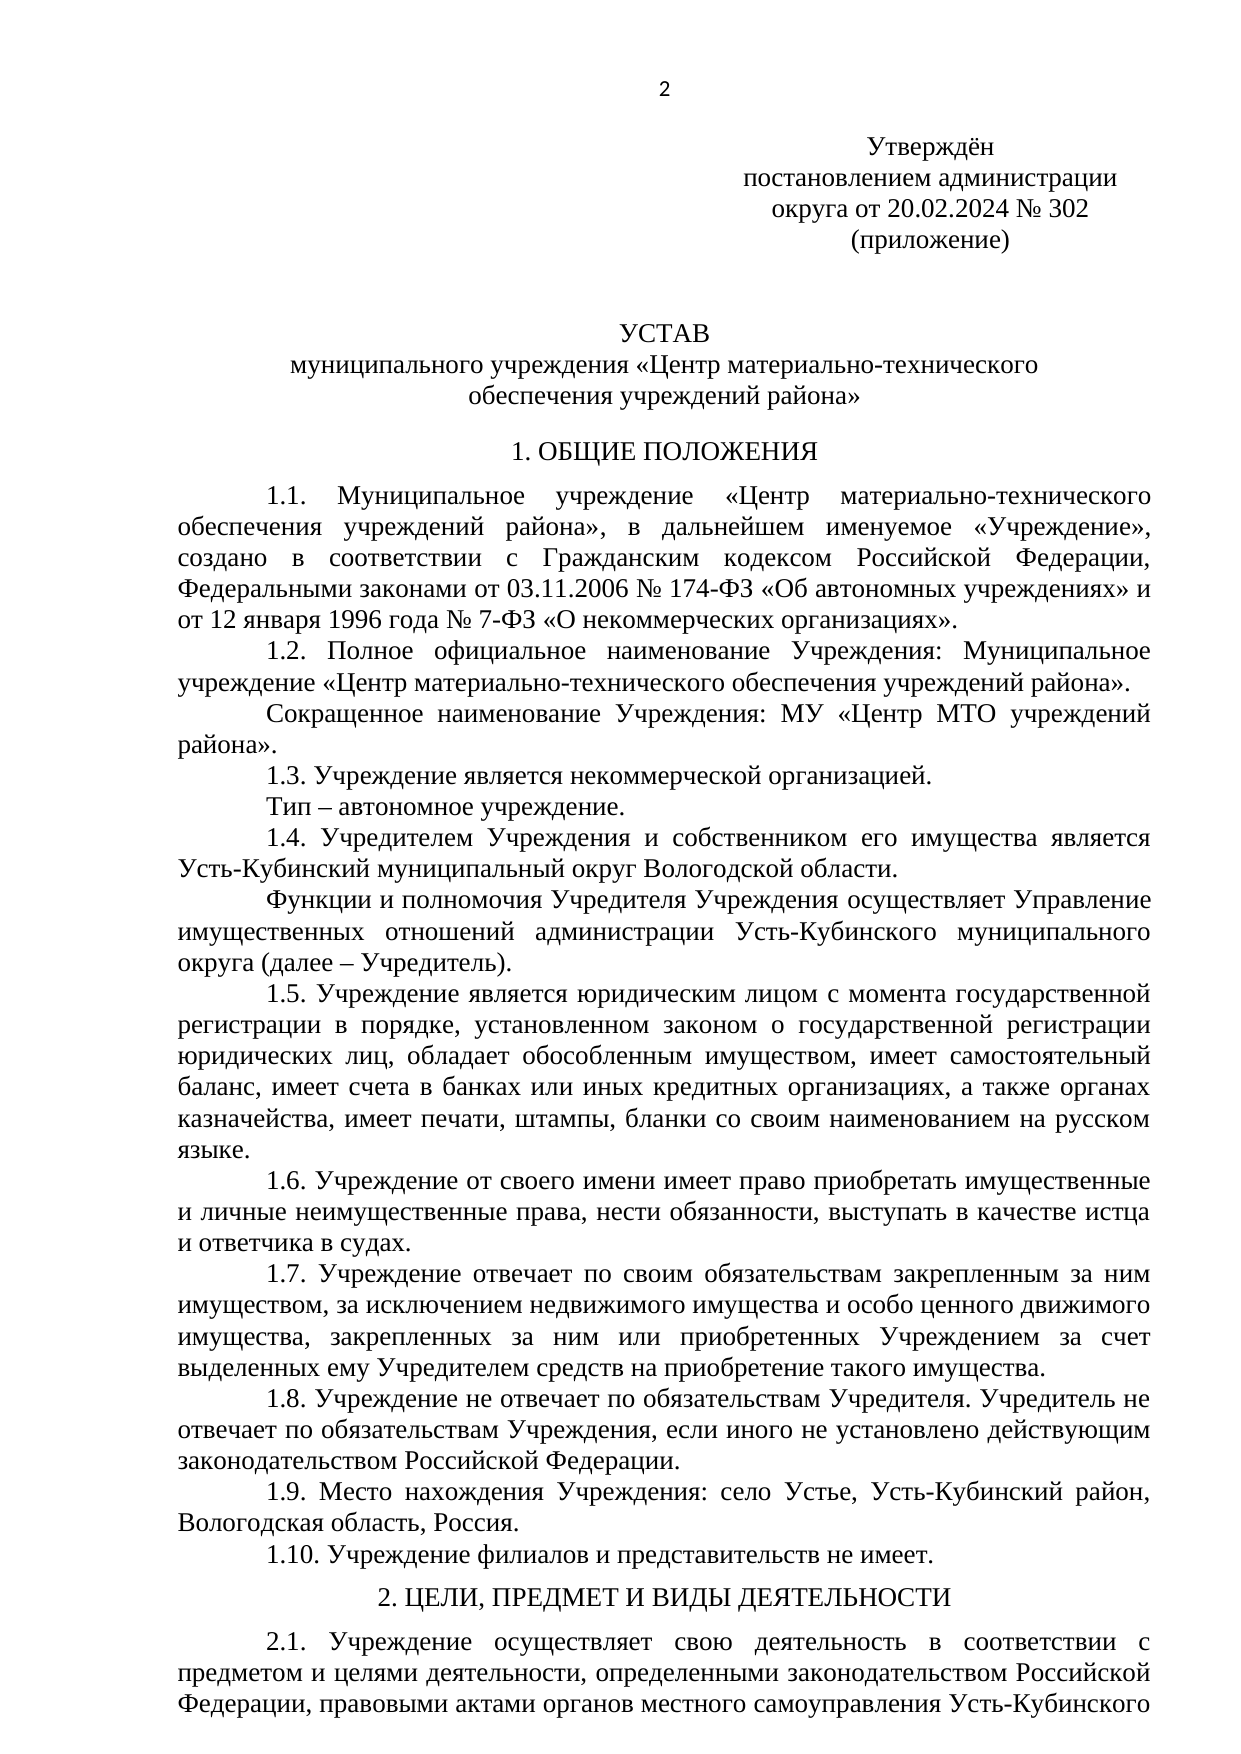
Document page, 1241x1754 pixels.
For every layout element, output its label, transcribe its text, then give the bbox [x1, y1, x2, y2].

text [177, 1625, 1152, 1718]
text 1.8. Учреждение не отвечает по обязательствам Учредителя. Учредитель не отвечает по обязательствам Учреждения, если иного не установлено действующим законодательством Российской Федерации. [177, 1382, 1152, 1475]
text муниципального учреждения «Центр материально-технического обеспечения учреждений района» [266, 348, 1063, 410]
text Тип – автономное учреждение. [177, 790, 1152, 821]
text 1.5. Учреждение является юридическим лицом с момента государственной регистрации в порядке, установленном законом о государственной регистрации юридических лиц, обладает обособленным имуществом, имеет самостоятельный баланс, имеет счета в банках или иных кредитных организациях, а также органах казначейства, имеет печати, штампы, бланки со своим наименованием на русском языке. [177, 977, 1152, 1164]
text 1.7. Учреждение отвечает по своим обязательствам закрепленным за ним имуществом, за исключением недвижимого имущества и особо ценного движимого имущества, закрепленных за ним или приобретенных Учреждением за счет выделенных ему Учредителем средств на приобретение такого имущества. [177, 1257, 1152, 1382]
text Функции и полномочия Учредителя Учреждения осуществляет Управление имущественных отношений администрации Усть-Кубинского муниципального округа (далее – Учредитель). [177, 884, 1152, 977]
text 1. ОБЩИЕ ПОЛОЖЕНИЯ [177, 435, 1152, 466]
text 1.2. Полное официальное наименование Учреждения: Муниципальное учреждение «Центр материально-технического обеспечения учреждений района». [177, 634, 1152, 697]
text 1.4. Учредителем Учреждения и собственником его имущества является Усть-Кубинский муниципальный округ Вологодской области. [177, 821, 1152, 884]
text 1.3. Учреждение является некоммерческой организацией. [177, 759, 1152, 790]
text 1.9. Место нахождения Учреждения: село Устье, Усть-Кубинский район, Вологодская область, Россия. [177, 1475, 1152, 1538]
text УСТАВ [266, 317, 1063, 348]
text Сокращенное наименование Учреждения: МУ «Центр МТО учреждений района». [177, 697, 1152, 759]
text 2. ЦЕЛИ, ПРЕДМЕТ И ВИДЫ ДЕЯТЕЛЬНОСТИ [177, 1581, 1152, 1612]
text 1.1. Муниципальное учреждение «Центр материально-технического обеспечения учреждений района», в дальнейшем именуемое «Учреждение», создано в соответствии с Гражданским кодексом Российской Федерации, Федеральными законами от 03.11.2006 № 174-ФЗ «Об автономных учреждениях» и от 12 января 1996 года № 7-ФЗ «О некоммерческих организациях». [177, 479, 1152, 634]
text Утверждён [709, 130, 1152, 161]
text (приложение) [709, 223, 1152, 254]
text 1.10. Учреждение филиалов и представительств не имеет. [177, 1538, 1152, 1569]
text постановлением администрации округа от 20.02.2024 № 302 [709, 161, 1152, 223]
text 1.6. Учреждение от своего имени имеет право приобретать имущественные и личные неимущественные права, нести обязанности, выступать в качестве истца и ответчика в судах. [177, 1164, 1152, 1257]
